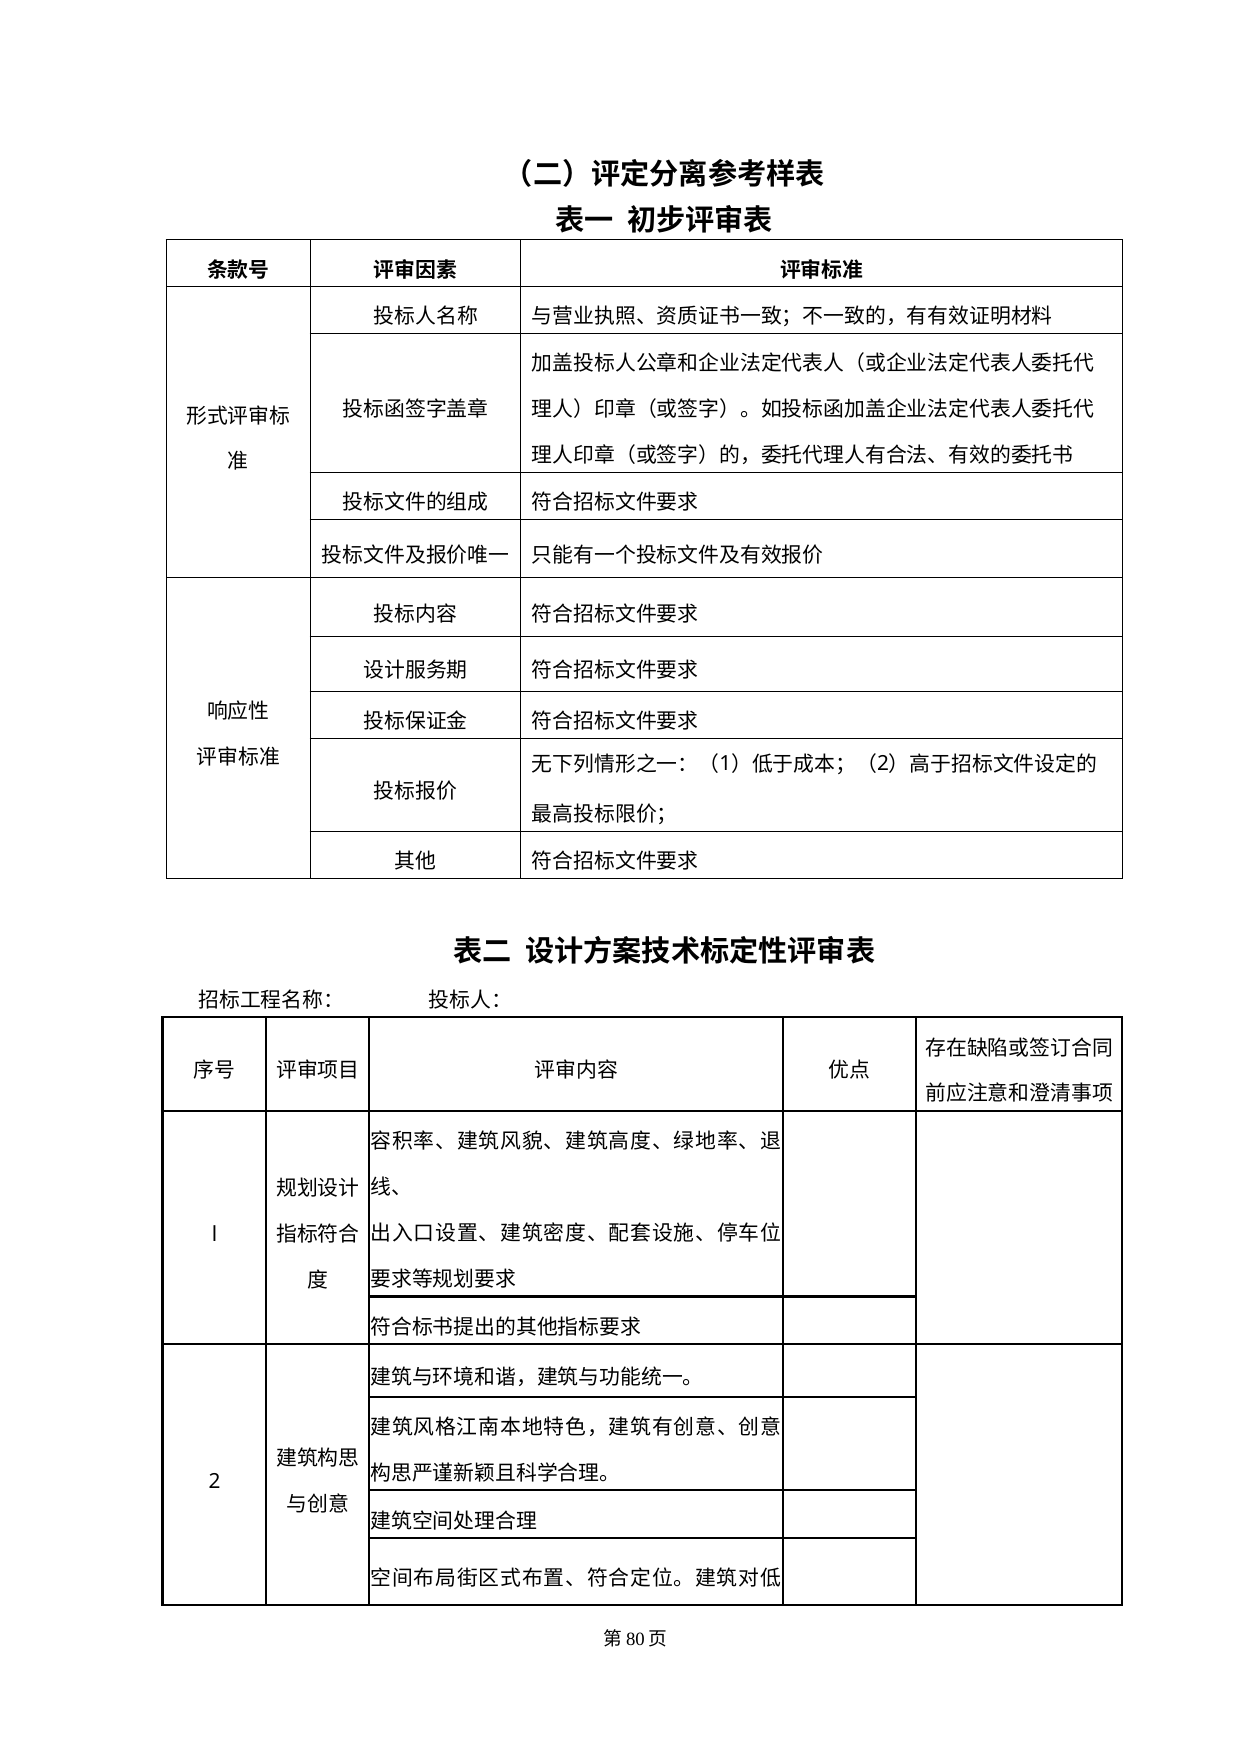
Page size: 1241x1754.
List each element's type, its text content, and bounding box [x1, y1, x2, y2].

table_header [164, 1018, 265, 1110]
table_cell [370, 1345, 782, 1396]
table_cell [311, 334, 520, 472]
text 招标工程名称： 投标人： [177, 970, 1092, 1016]
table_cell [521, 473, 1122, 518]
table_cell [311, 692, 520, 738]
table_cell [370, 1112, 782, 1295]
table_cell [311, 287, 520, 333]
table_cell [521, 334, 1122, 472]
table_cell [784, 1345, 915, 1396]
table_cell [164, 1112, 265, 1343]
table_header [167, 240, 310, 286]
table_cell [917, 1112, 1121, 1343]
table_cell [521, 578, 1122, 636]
text 表二 设计方案技术标定性评审表 [177, 924, 1092, 970]
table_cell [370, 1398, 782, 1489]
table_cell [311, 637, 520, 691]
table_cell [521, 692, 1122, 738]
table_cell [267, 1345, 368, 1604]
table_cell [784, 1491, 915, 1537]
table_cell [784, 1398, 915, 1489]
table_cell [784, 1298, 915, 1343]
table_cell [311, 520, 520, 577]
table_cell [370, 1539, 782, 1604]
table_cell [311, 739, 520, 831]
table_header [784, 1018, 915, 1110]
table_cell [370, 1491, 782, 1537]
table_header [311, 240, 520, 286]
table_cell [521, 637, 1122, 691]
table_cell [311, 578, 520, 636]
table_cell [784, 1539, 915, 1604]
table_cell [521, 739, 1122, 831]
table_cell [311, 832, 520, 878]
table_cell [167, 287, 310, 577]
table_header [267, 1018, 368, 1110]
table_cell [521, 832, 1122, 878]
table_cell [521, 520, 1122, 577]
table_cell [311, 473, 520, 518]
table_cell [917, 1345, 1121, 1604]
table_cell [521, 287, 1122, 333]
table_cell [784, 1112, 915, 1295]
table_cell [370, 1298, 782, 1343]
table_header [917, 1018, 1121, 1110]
text （二）评定分离参考样表 [177, 148, 1092, 193]
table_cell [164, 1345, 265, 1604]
text 表一 初步评审表 [177, 193, 1092, 239]
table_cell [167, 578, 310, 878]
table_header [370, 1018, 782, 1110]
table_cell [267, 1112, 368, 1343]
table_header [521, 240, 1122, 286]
